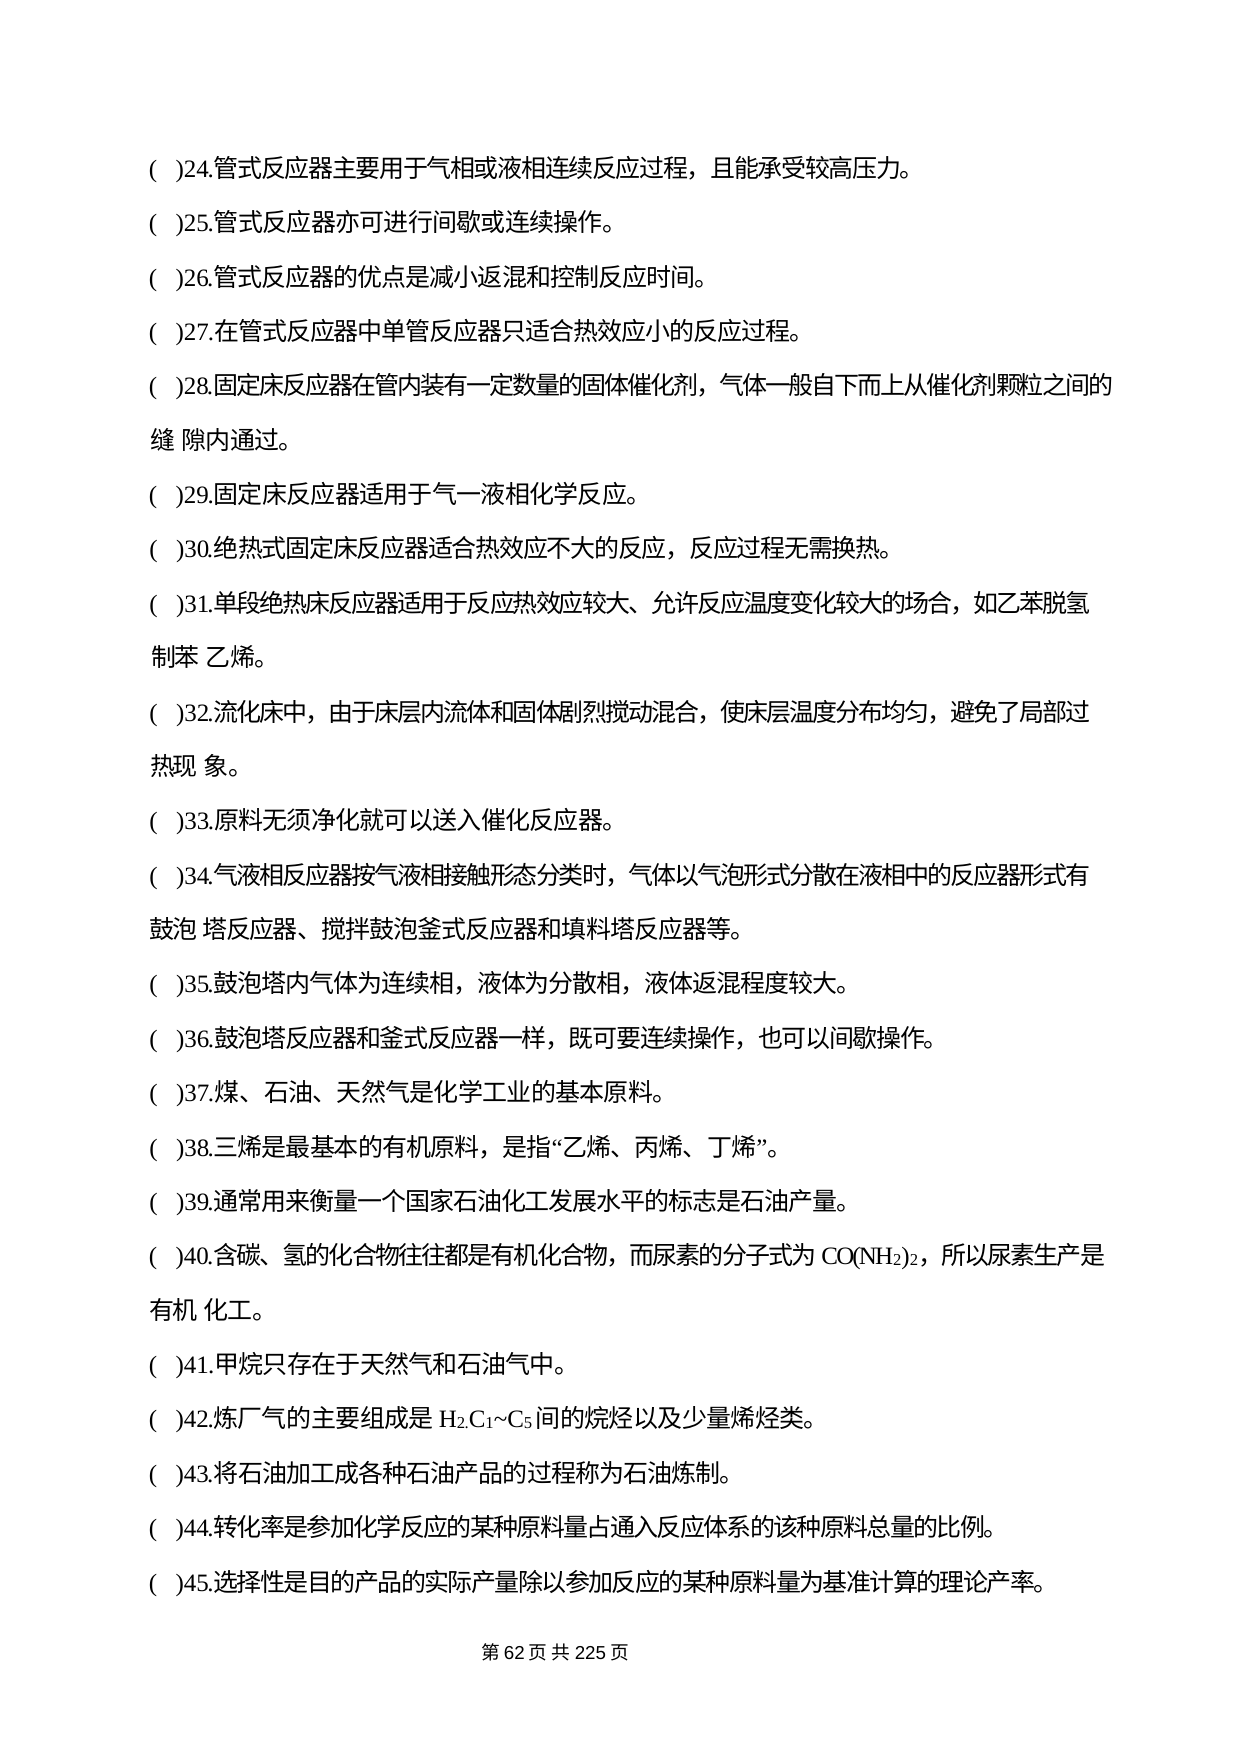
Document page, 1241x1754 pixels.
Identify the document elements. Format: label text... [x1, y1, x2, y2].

text ( )35.鼓泡塔内气体为连续相，液体为分散相，液体返混程度较大。 [149, 964, 1113, 1000]
text ( )33.原料无须净化就可以送入催化反应器。 [149, 801, 1113, 837]
text ( )40.含碳、氢的化合物往往都是有机化合物，而尿素的分子式为CO(NH2)2，所以尿素生产是有机 化工。 [149, 1236, 1113, 1326]
text ( )36.鼓泡塔反应器和釜式反应器一样，既可要连续操作，也可以间歇操作。 [149, 1018, 1113, 1054]
text ( )37.煤、石油、天然气是化学工业的基本原料。 [149, 1073, 1113, 1109]
text ( )32.流化床中，由于床层内流体和固体剧烈搅动混合，使床层温度分布均匀，避免了局部过热现 象。 [149, 692, 1113, 783]
text ( )31.单段绝热床反应器适用于反应热效应较大、允许反应温度变化较大的场合，如乙苯脱氢制苯 乙烯。 [149, 583, 1113, 674]
text ( )41.甲烷只存在于天然气和石油气中。 [149, 1344, 1113, 1381]
text ( )39.通常用来衡量一个国家石油化工发展水平的标志是石油产量。 [149, 1181, 1113, 1218]
text ( )29.固定床反应器适用于气一液相化学反应。 [149, 474, 1113, 511]
text ( )43.将石油加工成各种石油产品的过程称为石油炼制。 [149, 1453, 1113, 1489]
text ( )24.管式反应器主要用于气相或液相连续反应过程，且能承受较高压力。 [149, 148, 1113, 184]
text ( )26.管式反应器的优点是减小返混和控制反应时间。 [149, 257, 1113, 293]
text ( )44.转化率是参加化学反应的某种原料量占通入反应体系的该种原料总量的比例。 [149, 1508, 1113, 1544]
text ( )30.绝热式固定床反应器适合热效应不大的反应，反应过程无需换热。 [149, 529, 1113, 565]
text ( )45.选择性是目的产品的实际产量除以参加反应的某种原料量为基准计算的理论产率。 [149, 1562, 1113, 1598]
text ( )38.三烯是最基本的有机原料，是指“乙烯、丙烯、丁烯”。 [149, 1127, 1113, 1163]
text ( )42.炼厂气的主要组成是H2.C1~C5 间的烷烃以及少量烯烃类。 [149, 1399, 1113, 1435]
text ( )28.固定床反应器在管内装有一定数量的固体催化剂，气体一般自下而上从催化剂颗粒之间的缝 隙内通过。 [149, 366, 1113, 456]
text ( )25.管式反应器亦可进行间歇或连续操作。 [149, 203, 1113, 239]
text ( )34.气液相反应器按气液相接触形态分类时，气体以气泡形式分散在液相中的反应器形式有鼓泡 塔反应器、搅拌鼓泡釜式反应器和填料塔反应器等。 [149, 855, 1113, 946]
text ( )27.在管式反应器中单管反应器只适合热效应小的反应过程。 [149, 311, 1113, 348]
